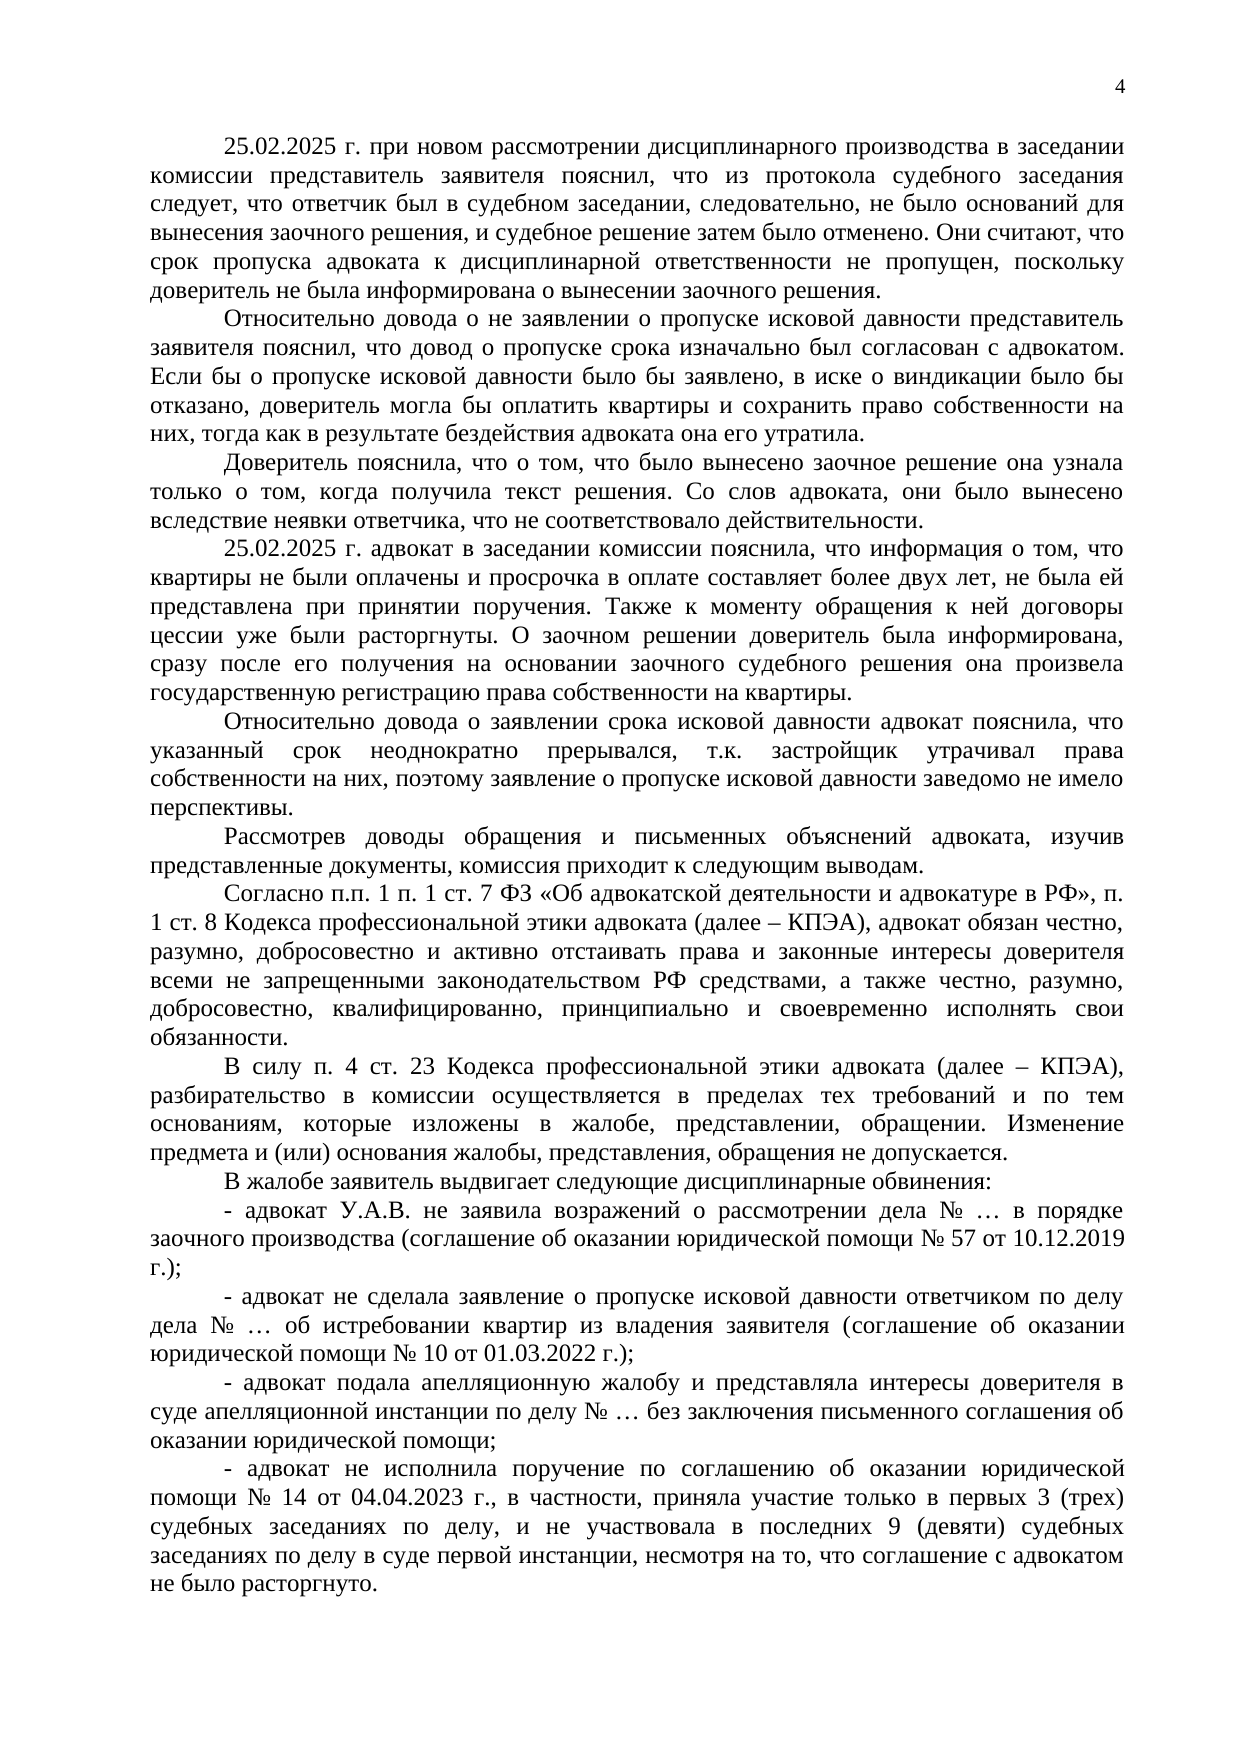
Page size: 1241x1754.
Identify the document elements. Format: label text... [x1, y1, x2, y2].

text Доверитель пояснила, что о том, что было вынесено заочное решение она узнала только о том, когда получила текст решения. Со слов адвоката, они было вынесено вследствие неявки ответчика, что не соответствовало действительности. [150, 447, 1125, 533]
text - адвокат У.А.В. не заявила возражений о рассмотрении дела № … в порядке заочного производства (соглашение об оказании юридической помощи № 57 от 10.12.2019 г.); [150, 1195, 1125, 1281]
text - адвокат не исполнила поручение по соглашению об оказании юридической помощи № 14 от 04.04.2023 г., в частности, приняла участие только в первых 3 (трех) судебных заседаниях по делу, и не участвовала в последних 9 (девяти) судебных заседаниях по делу в суде первой инстанции, несмотря на то, что соглашение с адвокатом не было расторгнуто. [150, 1453, 1125, 1597]
text Согласно п.п. 1 п. 1 ст. 7 ФЗ «Об адвокатской деятельности и адвокатуре в РФ», п. 1 ст. 8 Кодекса профессиональной этики адвоката (далее – КПЭА), адвокат обязан честно, разумно, добросовестно и активно отстаивать права и законные интересы доверителя всеми не запрещенными законодательством РФ средствами, а также честно, разумно, добросовестно, квалифицированно, принципиально и своевременно исполнять свои обязанности. [150, 878, 1125, 1051]
text - адвокат не сделала заявление о пропуске исковой давности ответчиком по делу дела № … об истребовании квартир из владения заявителя (соглашение об оказании юридической помощи № 10 от 01.03.2022 г.); [150, 1281, 1125, 1367]
text 25.02.2025 г. адвокат в заседании комиссии пояснила, что информация о том, что квартиры не были оплачены и просрочка в оплате составляет более двух лет, не была ей представлена при принятии поручения. Также к моменту обращения к ней договоры цессии уже были расторгнуты. О заочном решении доверитель была информирована, сразу после его получения на основании заочного судебного решения она произвела государственную регистрацию права собственности на квартиры. [150, 533, 1125, 706]
text 25.02.2025 г. при новом рассмотрении дисциплинарного производства в заседании комиссии представитель заявителя пояснил, что из протокола судебного заседания следует, что ответчик был в судебном заседании, следовательно, не было оснований для вынесения заочного решения, и судебное решение затем было отменено. Они считают, что срок пропуска адвоката к дисциплинарной ответственности не пропущен, поскольку доверитель не была информирована о вынесении заочного решения. [150, 131, 1125, 303]
text - адвокат подала апелляционную жалобу и представляла интересы доверителя в суде апелляционной инстанции по делу № … без заключения письменного соглашения об оказании юридической помощи; [150, 1367, 1125, 1453]
text Относительно довода о заявлении срока исковой давности адвокат пояснила, что указанный срок неоднократно прерывался, т.к. застройщик утрачивал права собственности на них, поэтому заявление о пропуске исковой давности заведомо не имело перспективы. [150, 706, 1125, 821]
text Рассмотрев доводы обращения и письменных объяснений адвоката, изучив представленные документы, комиссия приходит к следующим выводам. [150, 821, 1125, 878]
text В силу п. 4 ст. 23 Кодекса профессиональной этики адвоката (далее – КПЭА), разбирательство в комиссии осуществляется в пределах тех требований и по тем основаниям, которые изложены в жалобе, представлении, обращении. Изменение предмета и (или) основания жалобы, представления, обращения не допускается. [150, 1051, 1125, 1166]
text Относительно довода о не заявлении о пропуске исковой давности представитель заявителя пояснил, что довод о пропуске срока изначально был согласован с адвокатом. Если бы о пропуске исковой давности было бы заявлено, в иске о виндикации было бы отказано, доверитель могла бы оплатить квартиры и сохранить право собственности на них, тогда как в результате бездействия адвоката она его утратила. [150, 303, 1125, 447]
text В жалобе заявитель выдвигает следующие дисциплинарные обвинения: [150, 1166, 1125, 1195]
